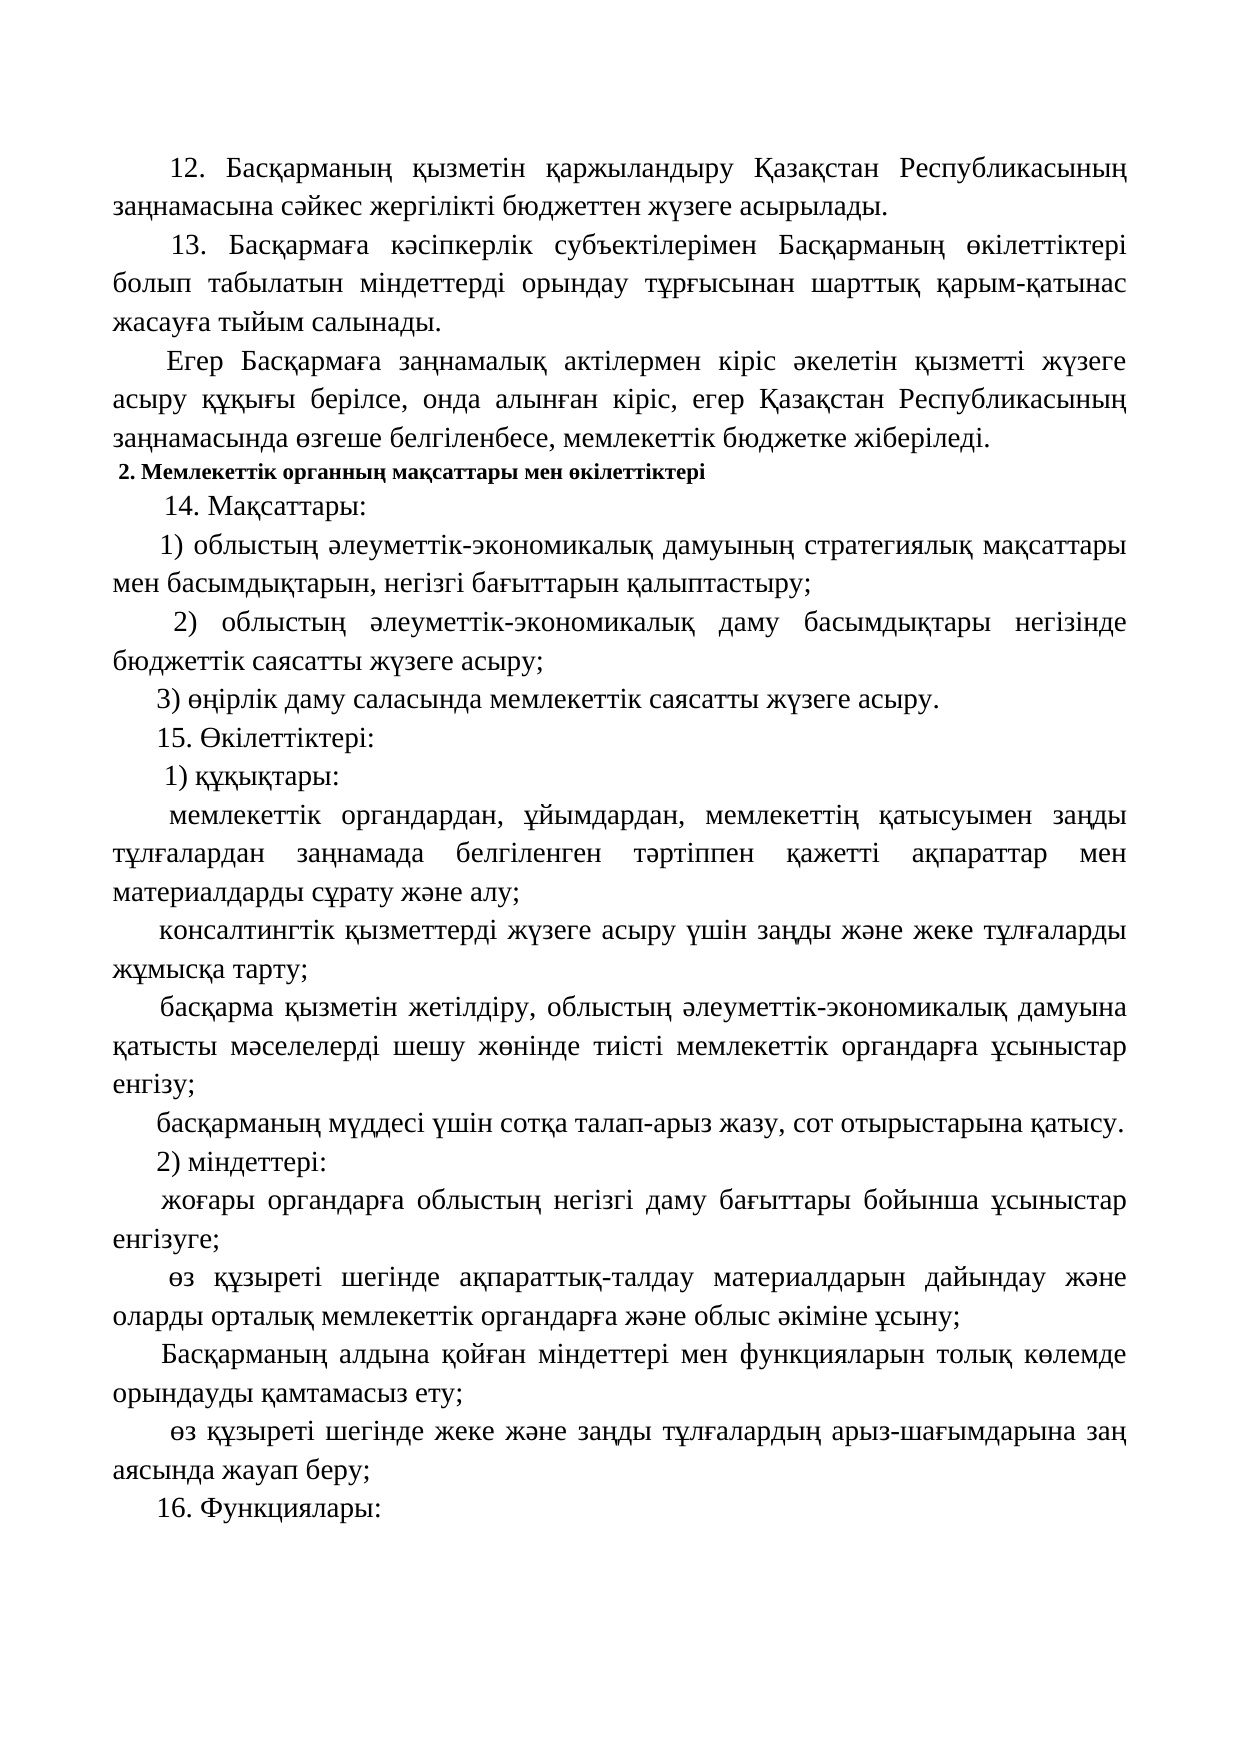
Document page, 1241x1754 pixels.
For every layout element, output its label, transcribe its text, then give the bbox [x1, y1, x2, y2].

text өз құзыреті шегінде жеке және заңды тұлғалардың арыз-шағымдарына заң аясында жауап беру; [112, 1413, 1128, 1486]
text 1) құқықтары: [112, 758, 1128, 792]
text 15. Өкілеттіктері: [112, 720, 1128, 753]
text өз құзыреті шегінде ақпараттық-талдау материалдарын дайындау және оларды орталық мемлекеттік органдарға және облыс әкіміне ұсыну; [112, 1259, 1128, 1331]
text мемлекеттік органдардан, ұйымдардан, мемлекеттің қатысуымен заңды тұлғалардан заңнамада белгіленген тәртіппен қажетті ақпараттар мен материалдарды сұрату және алу; [112, 797, 1128, 907]
text 2) облыстың әлеуметтік-экономикалық даму басымдықтары негізінде бюджеттік саясатты жүзеге асыру; [112, 604, 1128, 676]
text жоғары органдарға облыстың негізгі даму бағыттары бойынша ұсыныстар енгізуге; [112, 1182, 1128, 1254]
text 13. Басқармаға кәсіпкерлік субъектілерімен Басқарманың өкілеттіктері болып табылатын міндеттерді орындау тұрғысынан шарттық қарым-қатынас жасауға тыйым салынады. [112, 227, 1128, 338]
text 2) міндеттері: [112, 1144, 1128, 1177]
text Егер Басқармаға заңнамалық актілермен кіріс әкелетін қызметті жүзеге асыру құқығы берілсе, онда алынған кіріс, егер Қазақстан Республикасының заңнамасында өзгеше белгіленбесе, мемлекеттік бюджетке жіберіледі. [112, 343, 1128, 453]
text басқарма қызметін жетілдіру, облыстың әлеуметтік-экономикалық дамуына қатысты мәселелерді шешу жөнінде тиісті мемлекеттік органдарға ұсыныстар енгізу; [112, 989, 1128, 1100]
text 2. Мемлекеттік органның мақсаттары мен өкілеттіктері [112, 458, 1128, 485]
text Басқарманың алдына қойған міндеттері мен функцияларын толық көлемде орындауды қамтамасыз ету; [112, 1336, 1128, 1408]
text 3) өңірлік даму саласында мемлекеттік саясатты жүзеге асыру. [112, 681, 1128, 715]
text консалтингтік қызметтерді жүзеге асыру үшін заңды және жеке тұлғаларды жұмысқа тарту; [112, 912, 1128, 984]
text 14. Мақсаттары: [112, 488, 1128, 522]
text 1) облыстың әлеуметтік-экономикалық дамуының стратегиялық мақсаттары мен басымдықтарын, негізгі бағыттарын қалыптастыру; [112, 527, 1128, 599]
text басқарманың мүддесі үшін сотқа талап-арыз жазу, сот отырыстарына қатысу. [112, 1105, 1128, 1139]
text 16. Функциялары: [112, 1491, 1128, 1524]
text 12. Басқарманың қызметін қаржыландыру Қазақстан Республикасының заңнамасына сәйкес жергілікті бюджеттен жүзеге асырылады. [112, 150, 1128, 222]
